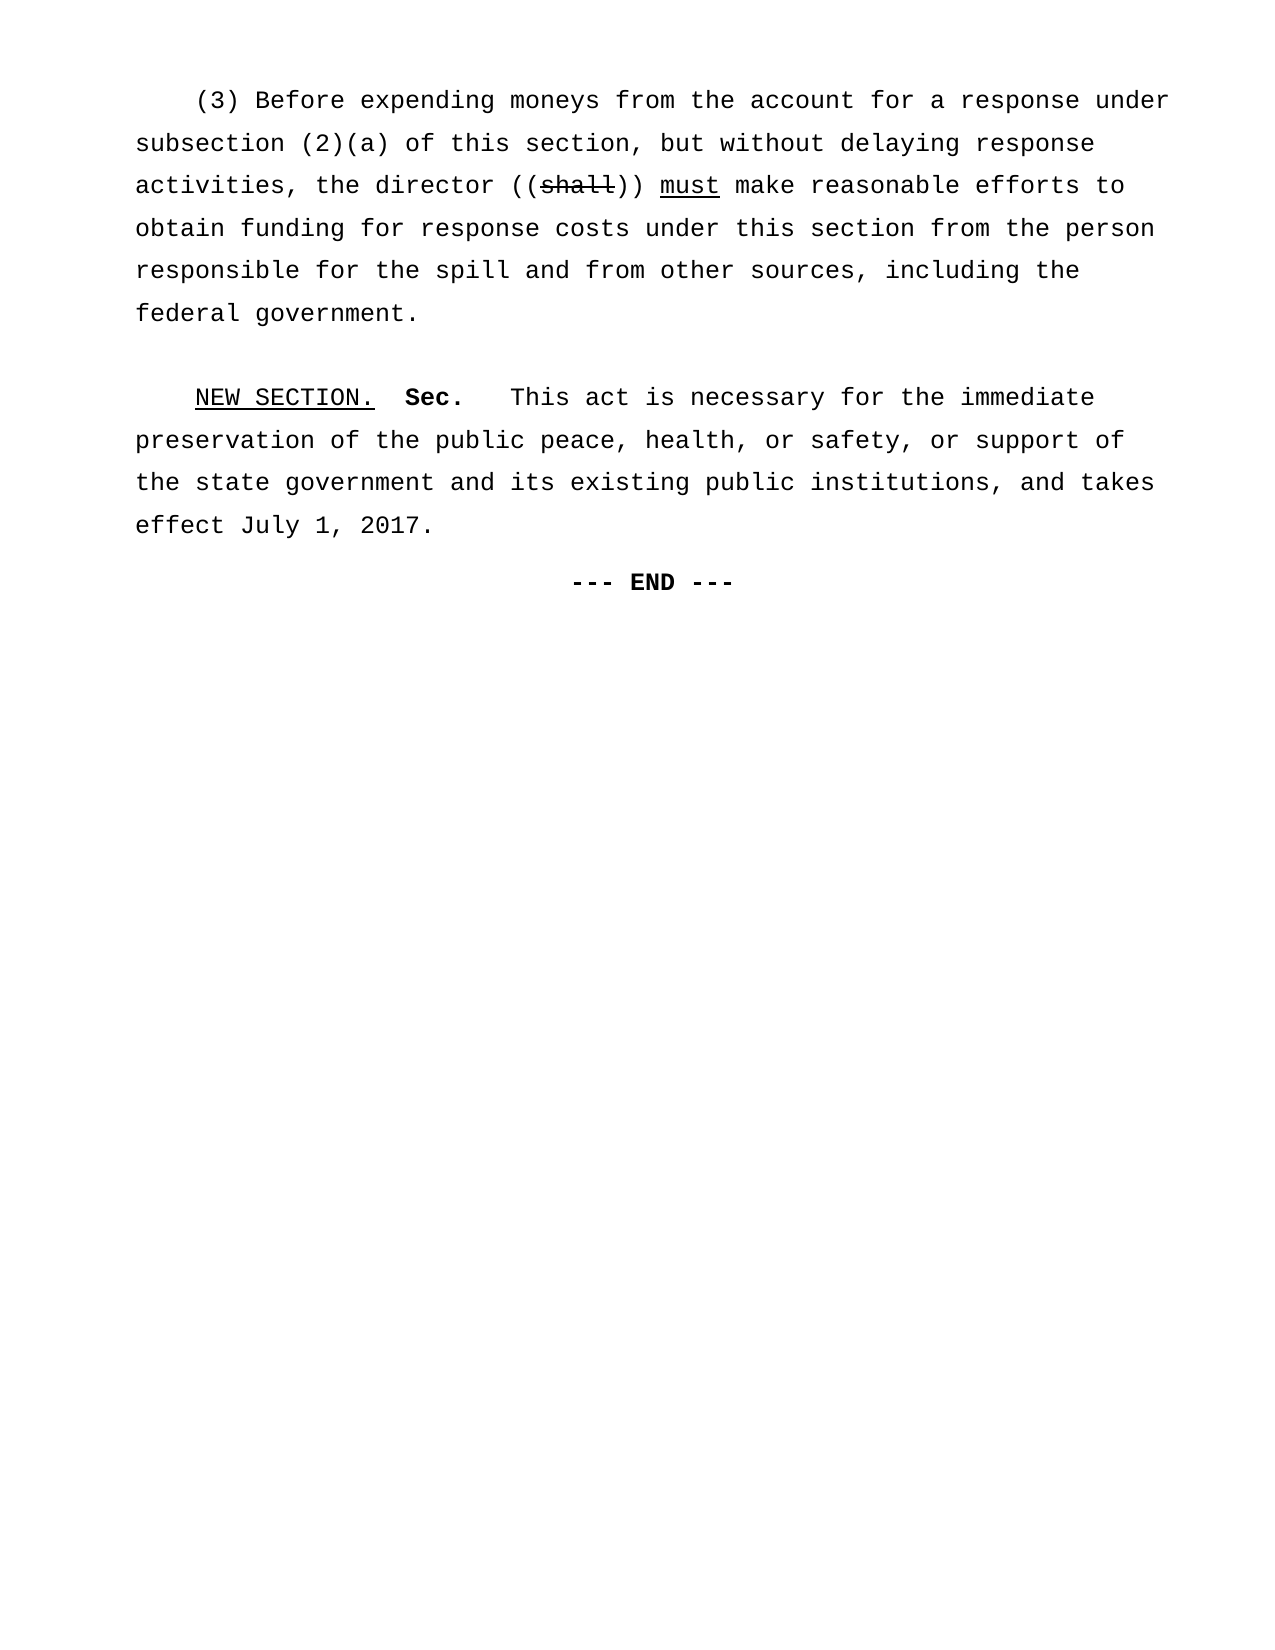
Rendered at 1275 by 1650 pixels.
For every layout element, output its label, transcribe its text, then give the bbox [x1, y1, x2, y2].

text (3) Before expending moneys from the account for a response under subsection (2)(a) of this section, but without delaying response activities, the director ((shall)) must make reasonable efforts to obtain funding for response costs under this section from the person responsible for the spill and from other sources, including the federal government. [135, 75, 1170, 330]
text NEW SECTION. Sec. This act is necessary for the immediate preservation of the public peace, health, or safety, or support of the state government and its existing public institutions, and takes effect July 1, 2017. [135, 372, 1170, 542]
text --- END --- [135, 570, 1170, 598]
